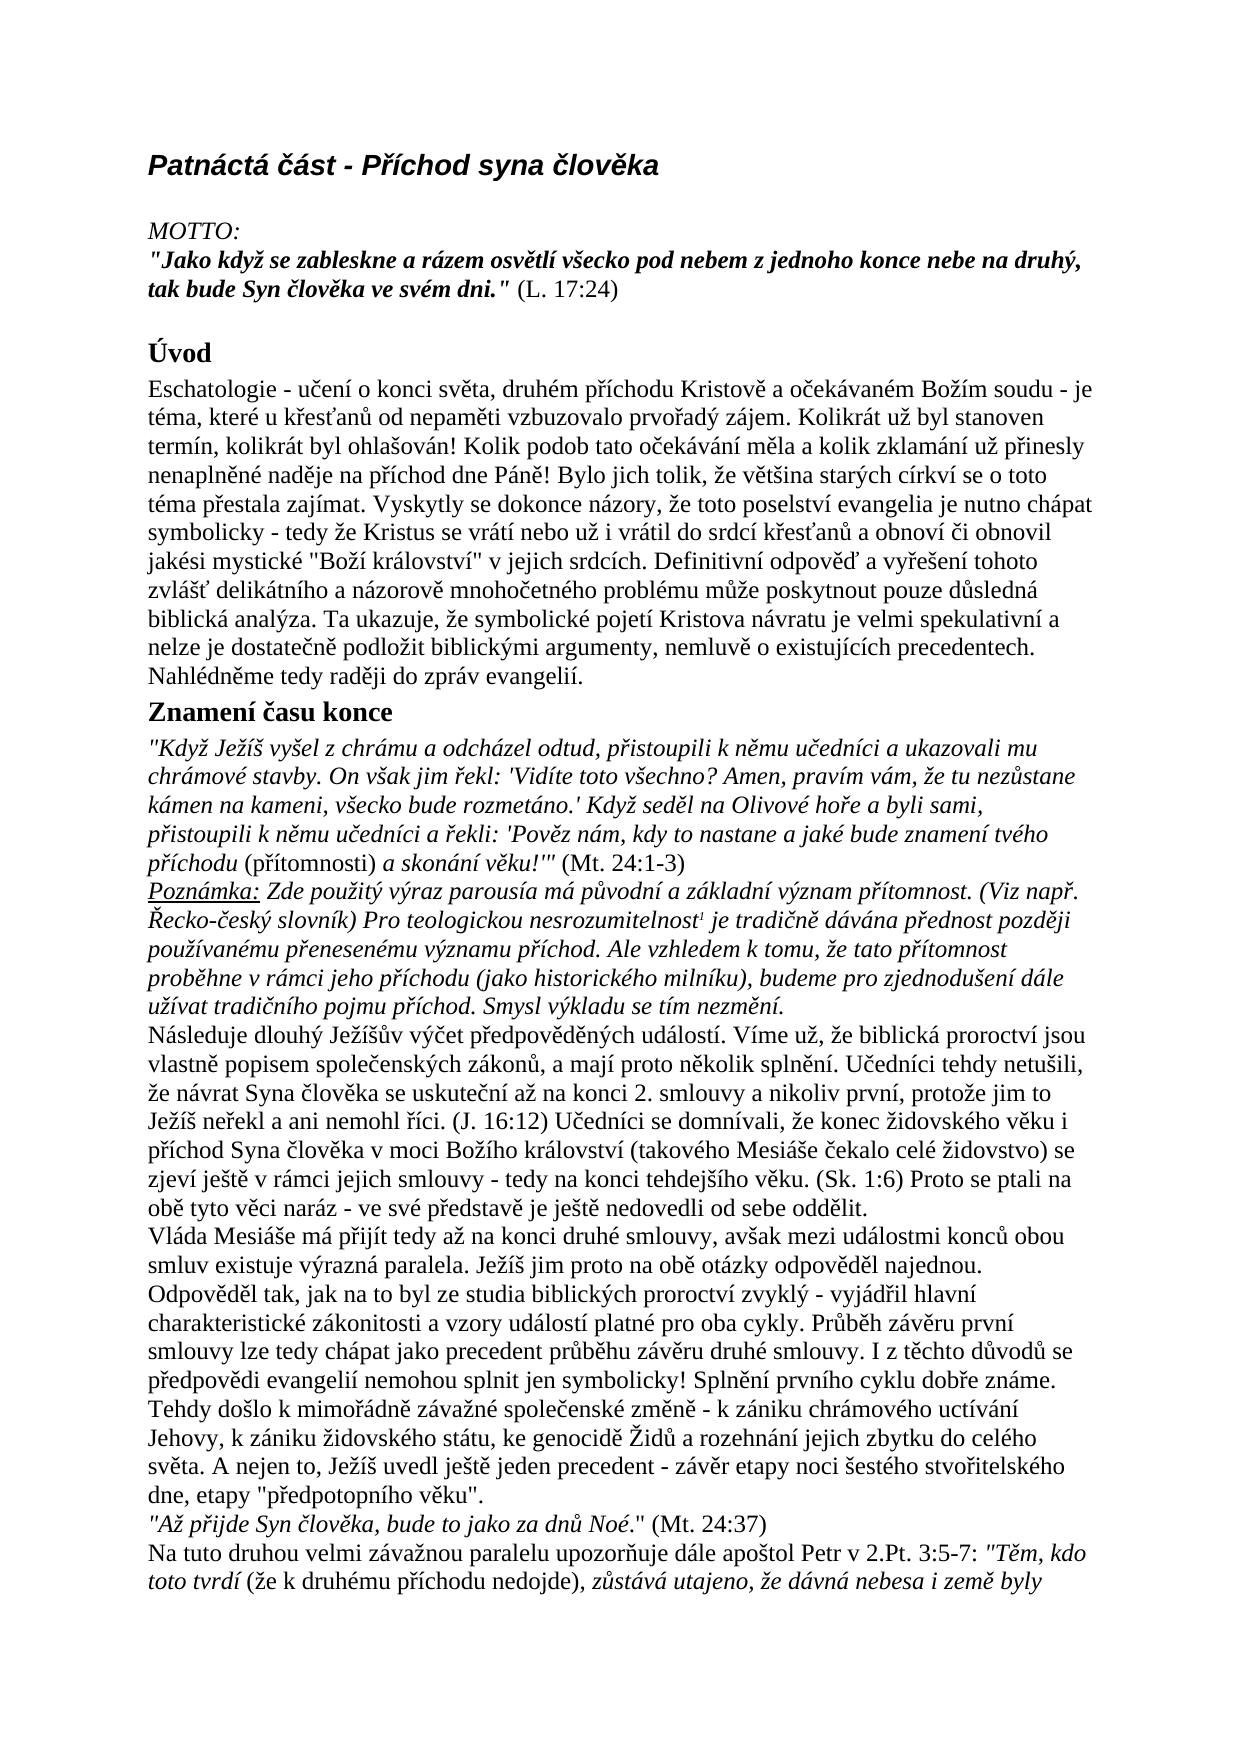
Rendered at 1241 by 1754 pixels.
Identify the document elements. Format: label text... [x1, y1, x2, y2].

text Eschatologie - učení o konci světa, druhém příchodu Kristově a očekávaném Božím soudu - je téma, které u křesťanů od nepaměti vzbuzovalo prvořadý zájem. Kolikrát už byl stanoven termín, kolikrát byl ohlašován! Kolik podob tato očekávání měla a kolik zklamání už přinesly nenaplněné naděje na příchod dne Páně! Bylo jich tolik, že většina starých církví se o toto téma přestala zajímat. Vyskytly se dokonce názory, že toto poselství evangelia je nutno chápat symbolicky - tedy že Kristus se vrátí nebo už i vrátil do srdcí křesťanů a obnoví či obnovil jakési mystické "Boží království" v jejich srdcích. Definitivní odpověď a vyřešení tohoto zvlášť delikátního a názorově mnohočetného problému může poskytnout pouze důsledná biblická analýza. Ta ukazuje, že symbolické pojetí Kristova návratu je velmi spekulativní a nelze je dostatečně podložit biblickými argumenty, nemluvě o existujících precedentech. Nahlédněme tedy raději do zpráv evangelií. [148, 374, 1093, 690]
subtitle Úvod [148, 336, 1093, 369]
text MOTTO: "Jako když se zableskne a rázem osvětlí všecko pod nebem z jednoho konce nebe na druhý, tak bude Syn člověka ve svém dni." (L. 17:24) [148, 216, 1093, 302]
subtitle Patnáctá část - Příchod syna člověka [148, 148, 1093, 181]
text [148, 733, 1093, 1595]
subtitle Znamení času konce [148, 695, 1093, 727]
